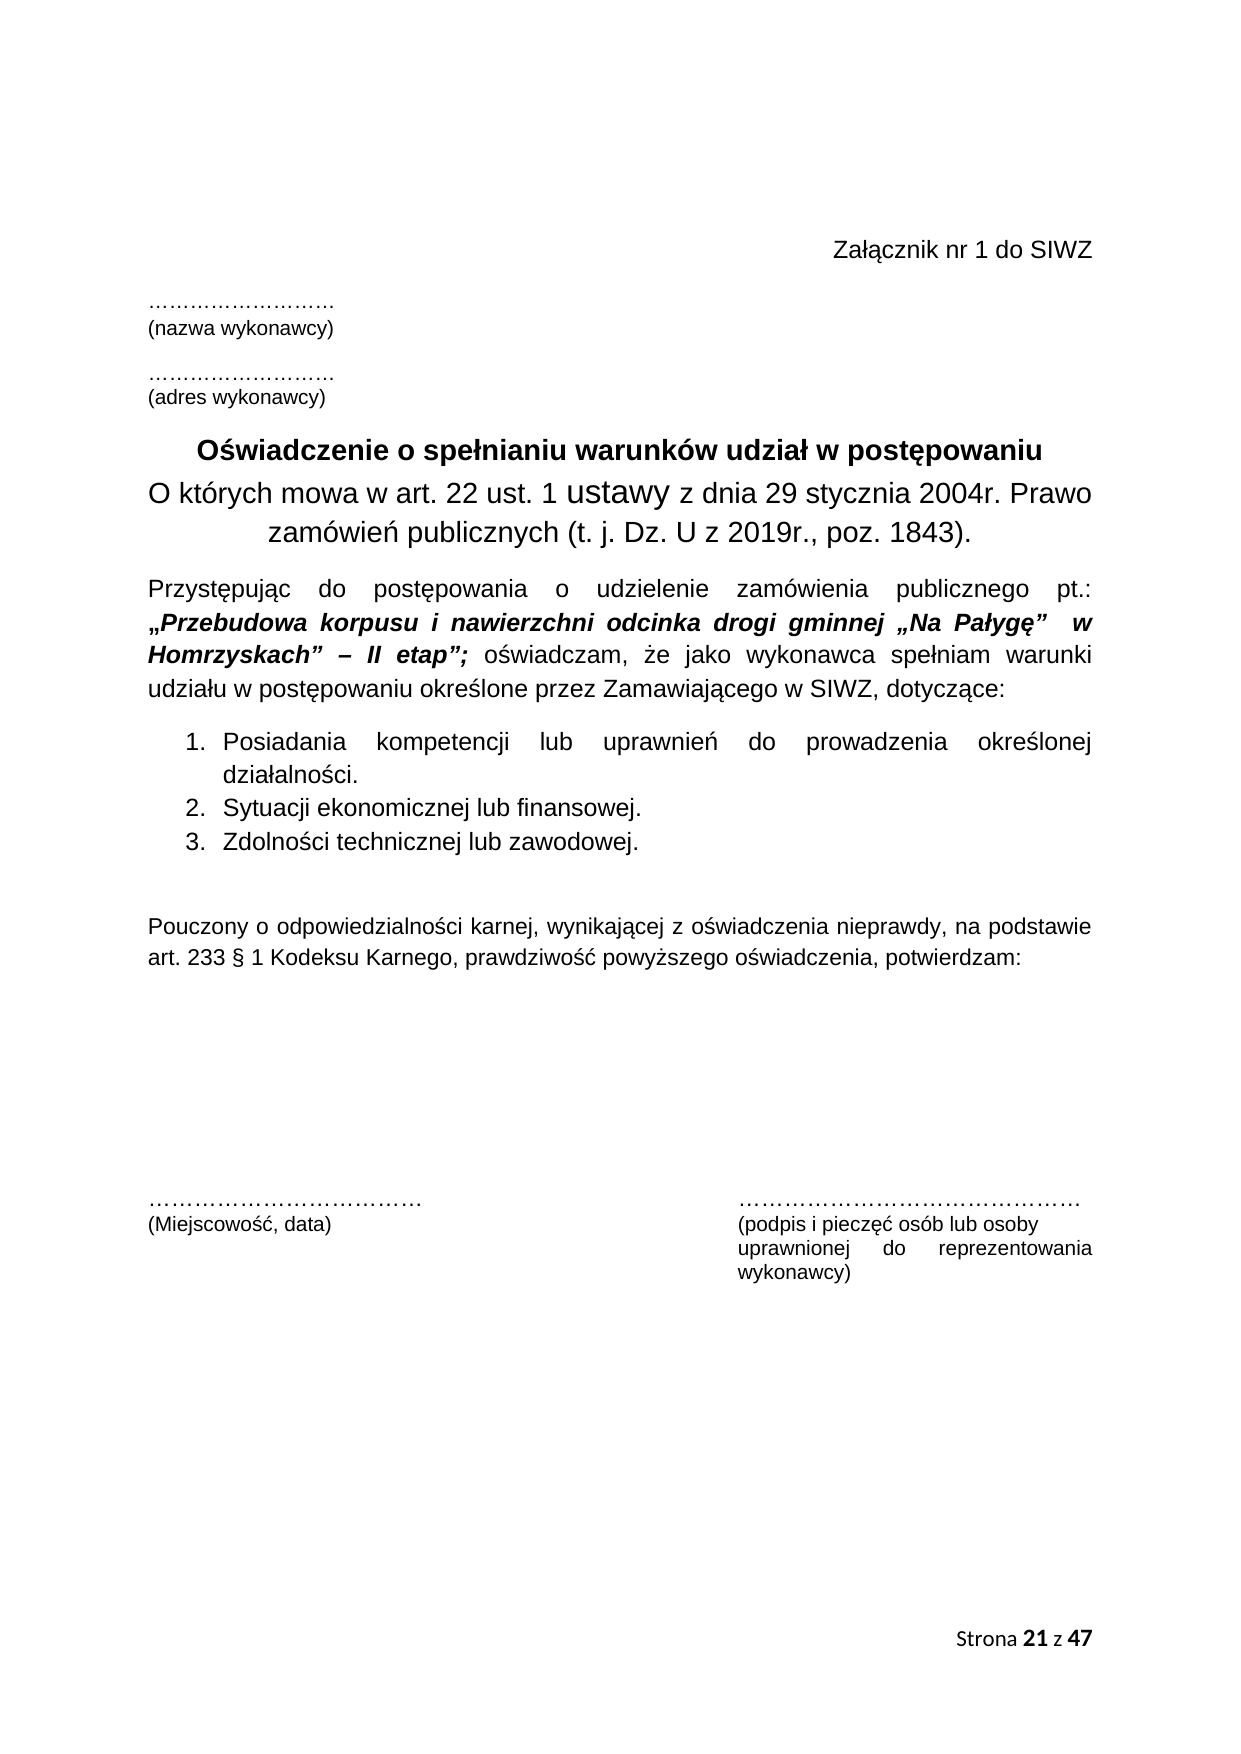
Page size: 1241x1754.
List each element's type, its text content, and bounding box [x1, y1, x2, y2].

list Posiadania kompetencji lub uprawnień do prowadzenia określonej działalności. [185, 727, 1093, 789]
text (Miejscowość, data) (podpis i pieczęć osób lub osoby [148, 1212, 1093, 1236]
text (nazwa wykonawcy) [148, 316, 1093, 340]
text Oświadczenie o spełnianiu warunków udział w postępowaniu [148, 433, 1093, 467]
list Zdolności technicznej lub zawodowej. [185, 826, 1093, 855]
text O których mowa w art. 22 ust. 1 ustawy z dnia 29 stycznia 2004r. Prawo zamówień publicznych (t. j. Dz. U z 2019r., poz. 1843). [148, 472, 1093, 549]
text uprawnionej do reprezentowania wykonawcy) [738, 1236, 1093, 1283]
text Przystępując do postępowania o udzielenie zamówienia publicznego pt.: „Przebudowa korpusu i nawierzchni odcinka drogi gminnej „Na Pałygę” w Homrzyskach” – II etap”; oświadczam, że jako wykonawca spełniam warunki udziału w postępowaniu określone przez Zamawiającego w SIWZ, dotyczące: [148, 574, 1093, 702]
text ……………………………… ……………………………………… [148, 1185, 1093, 1212]
text (adres wykonawcy) [148, 385, 1093, 409]
text ……………………… [148, 361, 1093, 385]
text ……………………… [148, 288, 1093, 312]
text Załącznik nr 1 do SIWZ [148, 235, 1093, 263]
text Pouczony o odpowiedzialności karnej, wynikającej z oświadczenia nieprawdy, na podstawie art. 233 § 1 Kodeksu Karnego, prawdziwość powyższego oświadczenia, potwierdzam: [148, 913, 1093, 970]
list Sytuacji ekonomicznej lub finansowej. [185, 793, 1093, 822]
